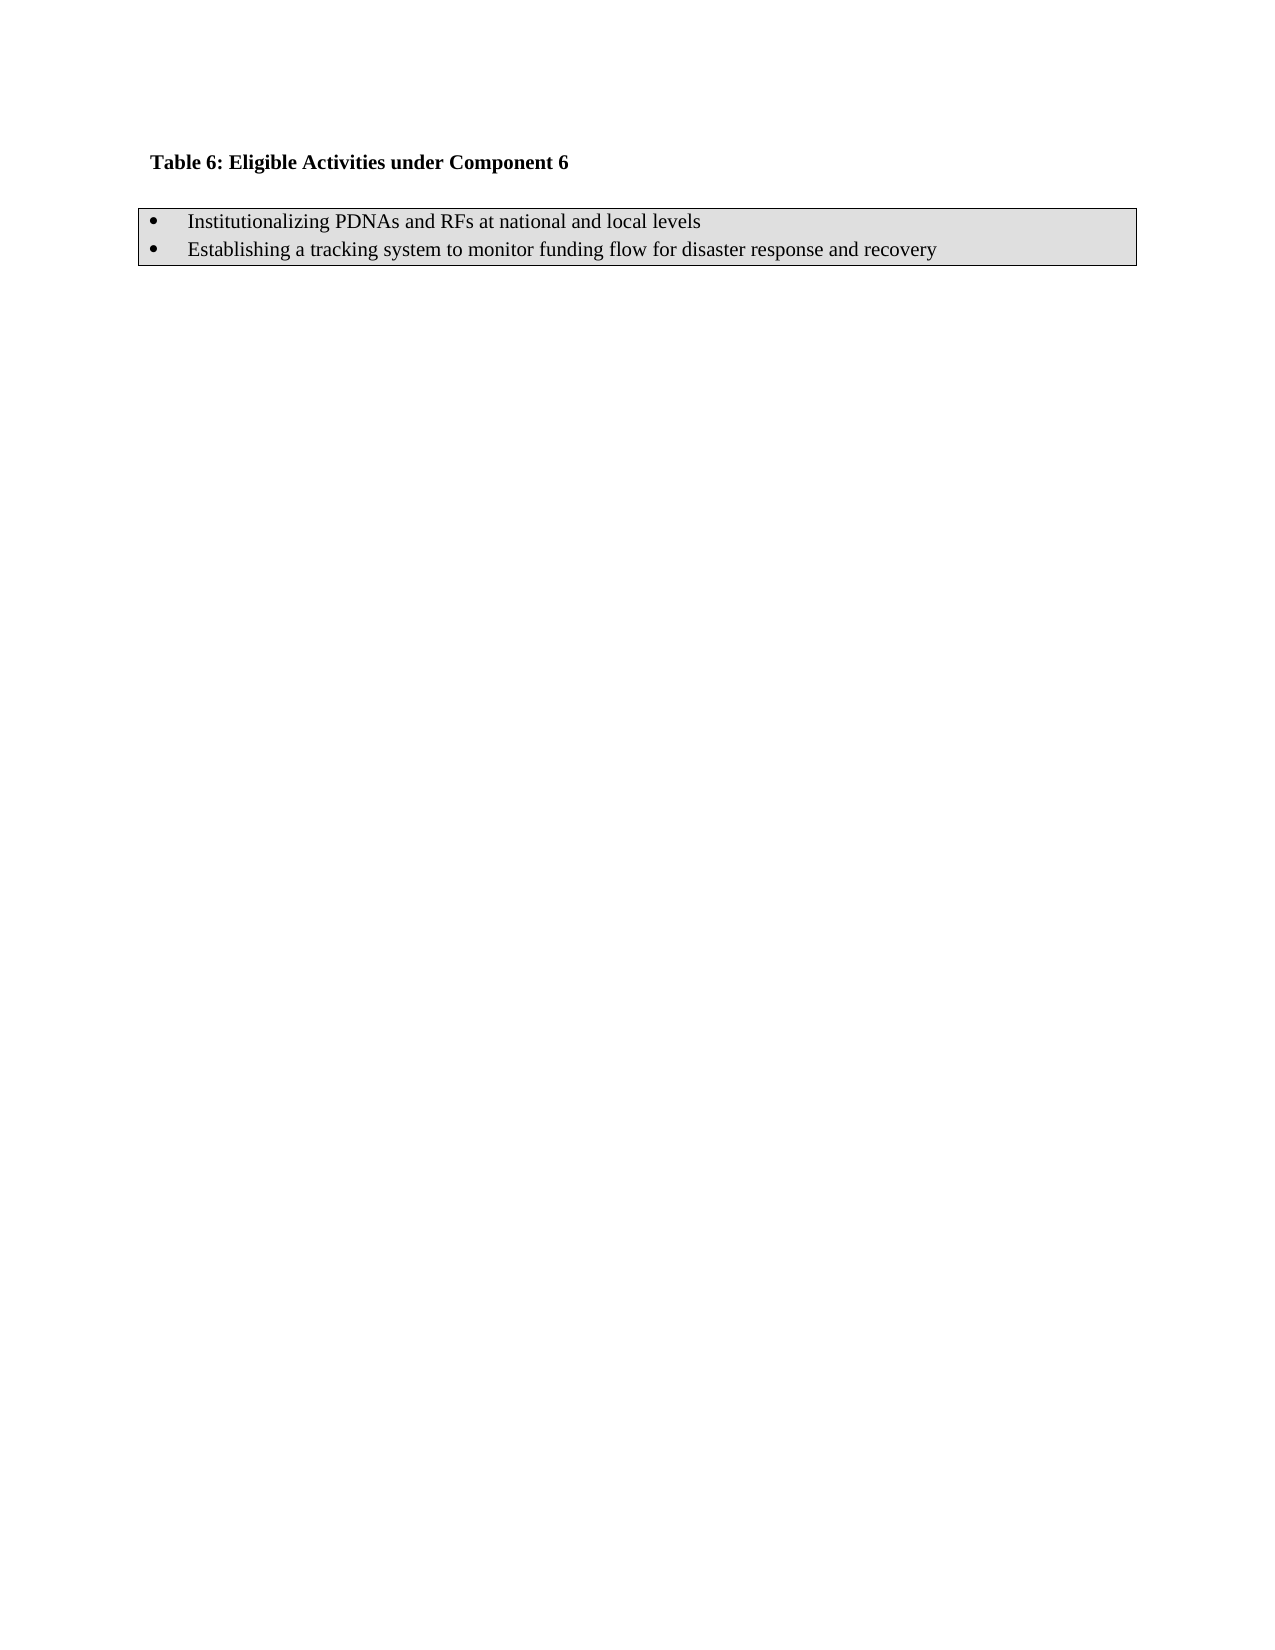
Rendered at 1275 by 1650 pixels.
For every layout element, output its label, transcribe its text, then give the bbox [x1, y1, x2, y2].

table_header Institutionalizing PDNAs and RFs at national and local levels Establishing a tracking system to monitor funding flow for disaster response and recovery [139, 209, 1136, 265]
text Table 6: Eligible Activities under Component 6 [150, 150, 1125, 174]
